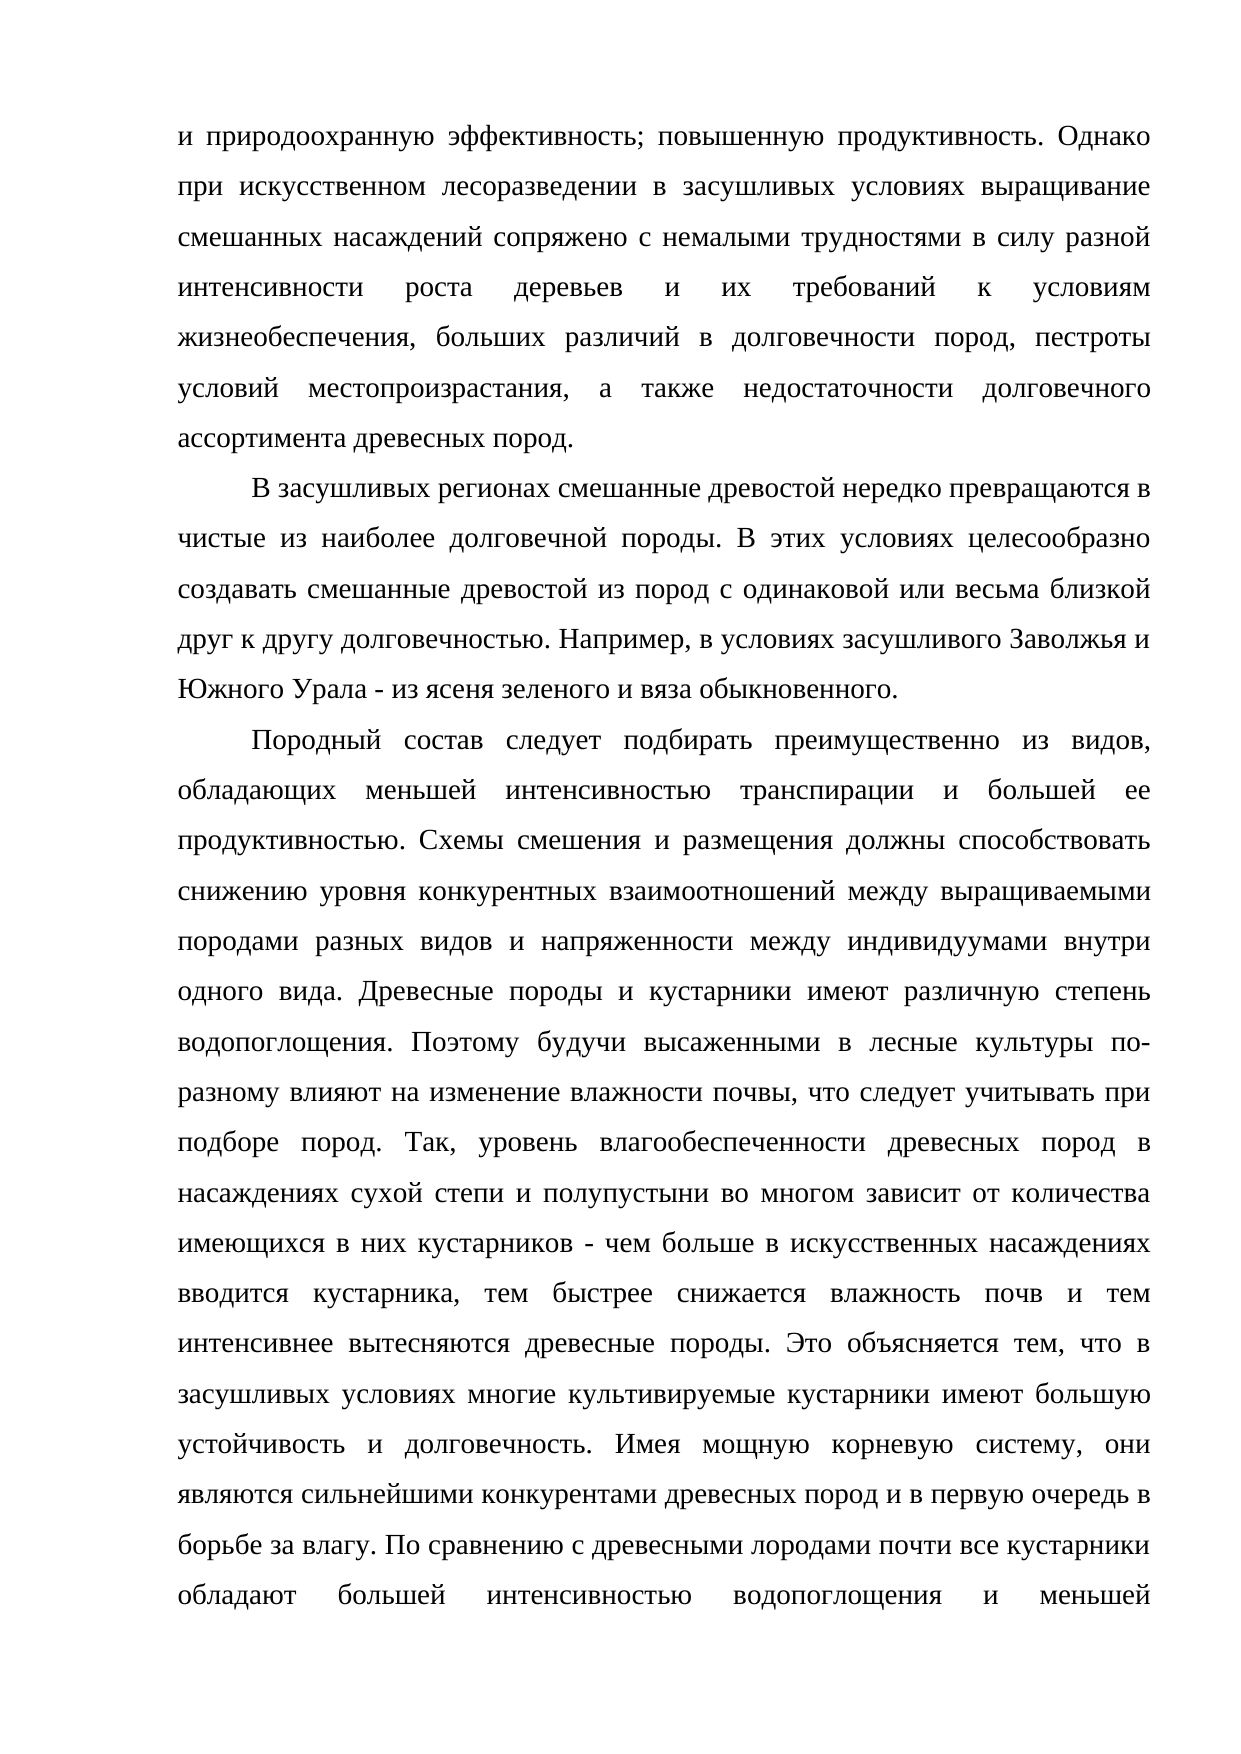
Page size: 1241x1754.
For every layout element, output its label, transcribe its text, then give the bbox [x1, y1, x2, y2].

text В засушливых регионах смешанные древостой нередко превращаются в чистые из наиболее долговечной породы. В этих условиях целесообразно создавать смешанные древостой из пород с одинаковой или весьма близкой друг к другу долговечностью. Например, в условиях засушливого Заволжья и Южного Урала - из ясеня зеленого и вяза обыкновенного. [177, 470, 1152, 705]
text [177, 118, 1152, 453]
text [177, 722, 1152, 1611]
